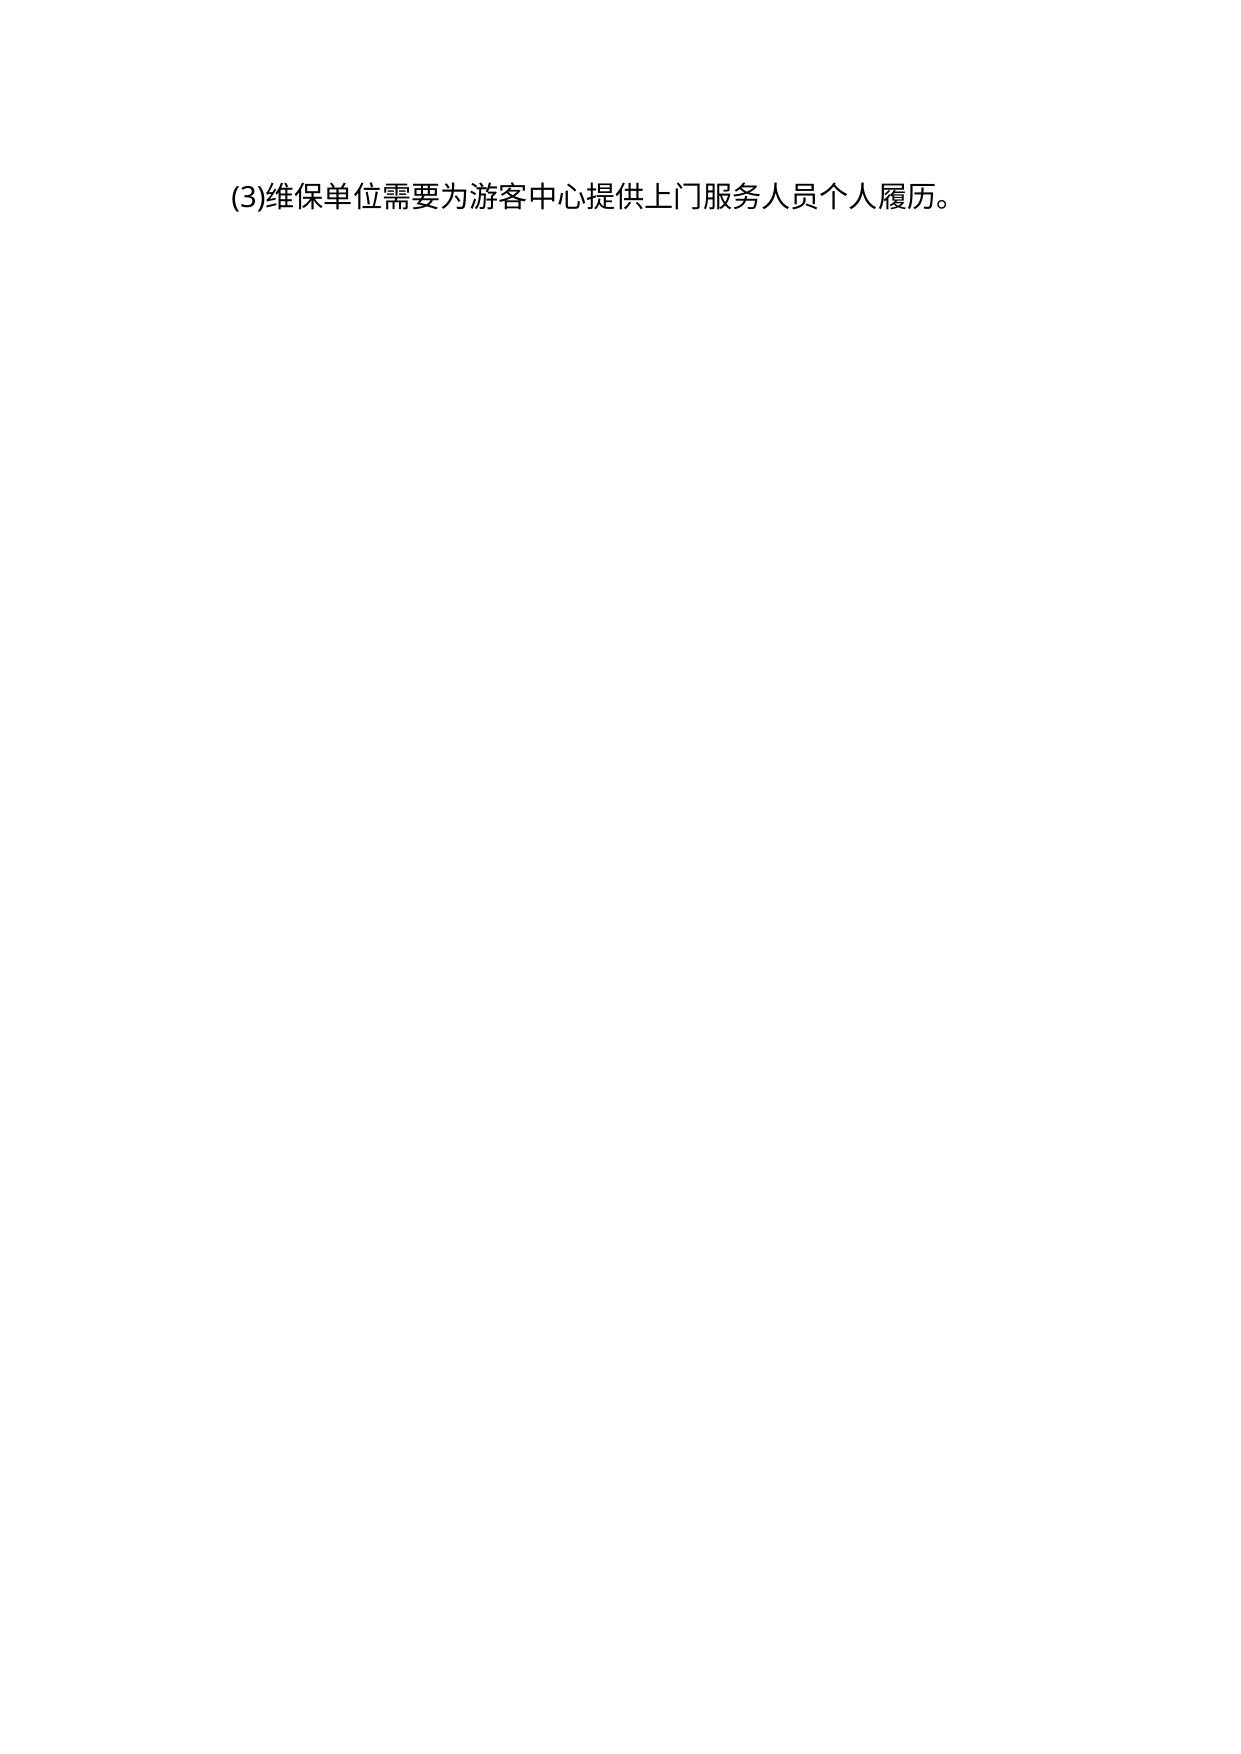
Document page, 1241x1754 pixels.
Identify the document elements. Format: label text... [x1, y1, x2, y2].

text (3)维保单位需要为游客中心提供上门服务人员个人履历。 [187, 162, 1053, 227]
